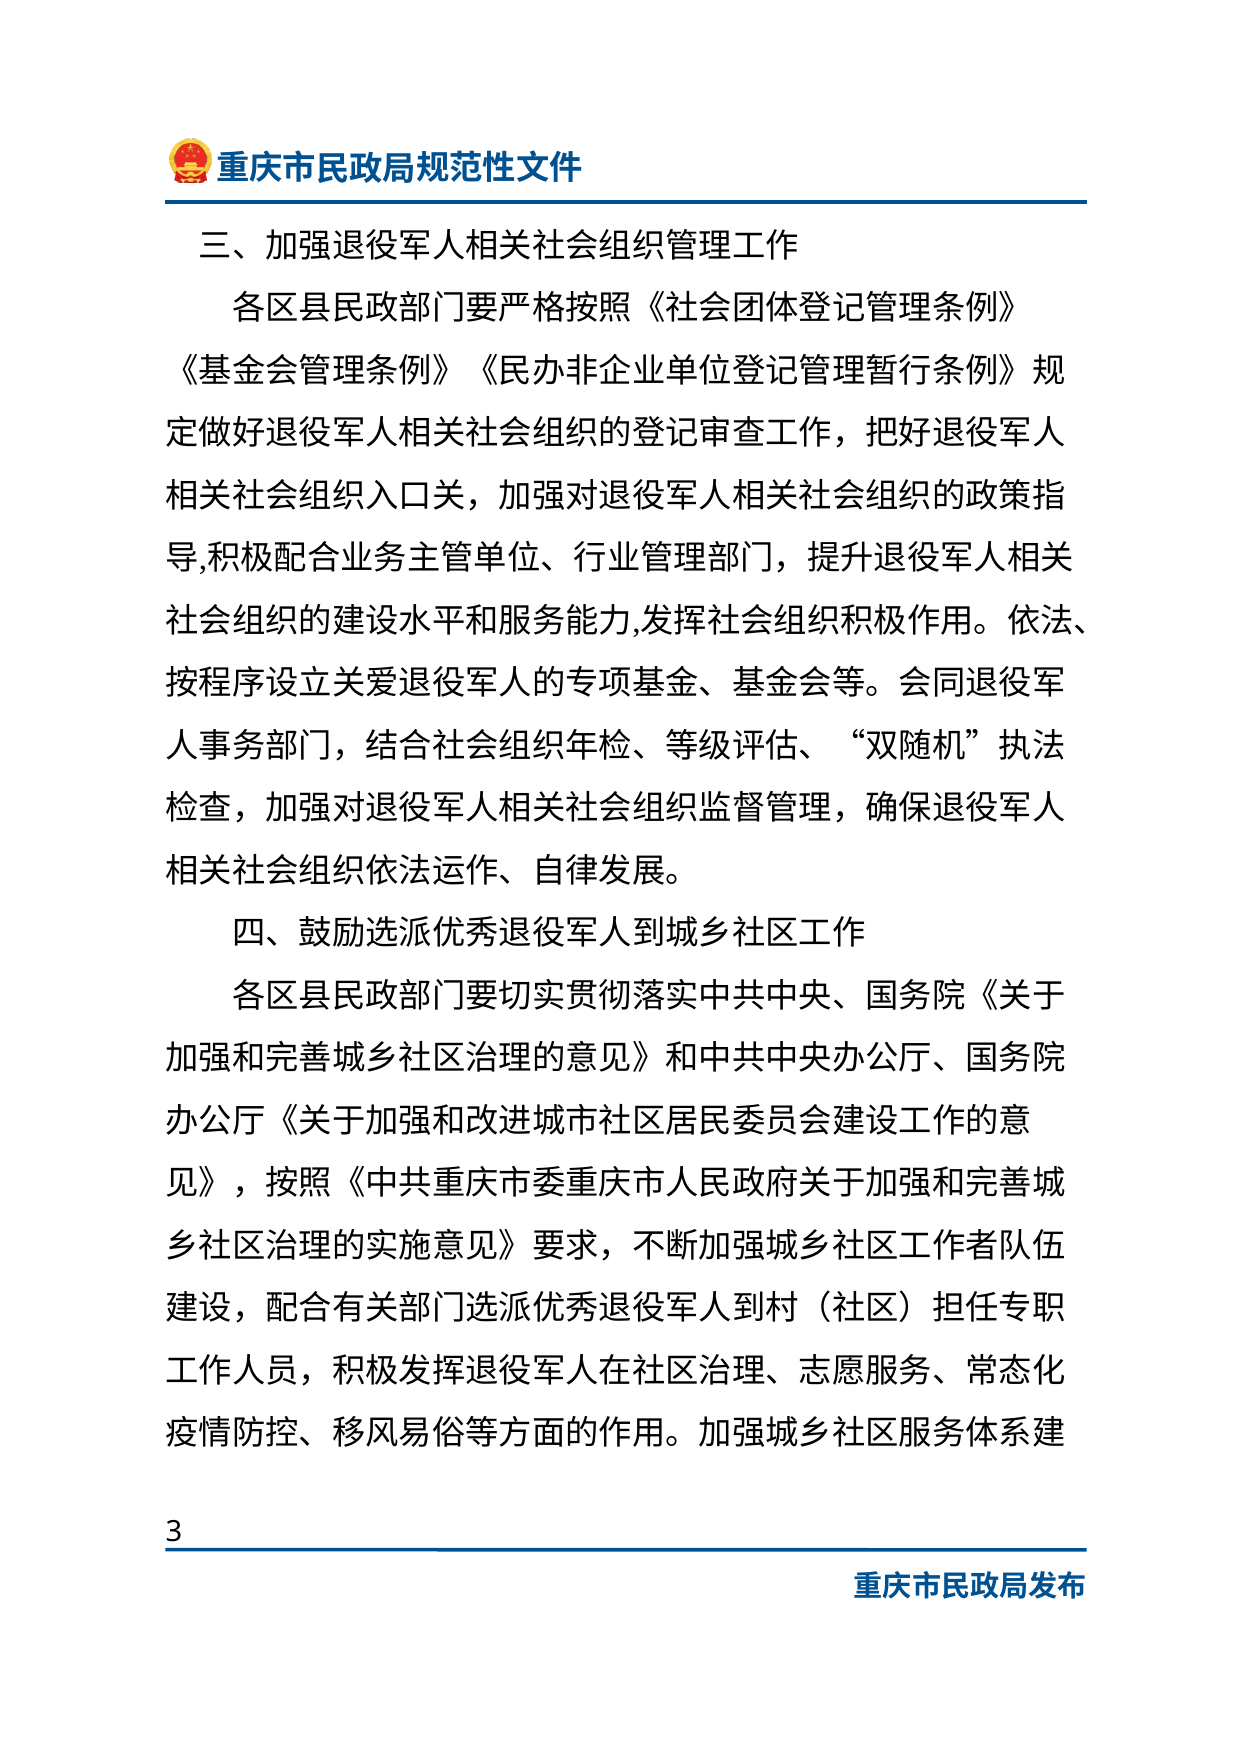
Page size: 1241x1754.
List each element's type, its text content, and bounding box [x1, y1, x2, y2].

text 各区县民政部门要严格按照《社会团体登记管理条例》《基金会管理条例》《民办非企业单位登记管理暂行条例》规定做好退役军人相关社会组织的登记审查工作，把好退役军人相关社会组织入口关，加强对退役军人相关社会组织的政策指导,积极配合业务主管单位、行业管理部门，提升退役军人相关社会组织的建设水平和服务能力,发挥社会组织积极作用。依法、按程序设立关爱退役军人的专项基金、基金会等。会同退役军人事务部门，结合社会组织年检、等级评估、“双随机”执法检查，加强对退役军人相关社会组织监督管理，确保退役军人相关社会组织依法运作、自律发展。 [165, 270, 1087, 895]
text 三、加强退役军人相关社会组织管理工作 [165, 207, 1087, 270]
picture [165, 136, 216, 187]
text 四、鼓励选派优秀退役军人到城乡社区工作 [165, 895, 1087, 957]
